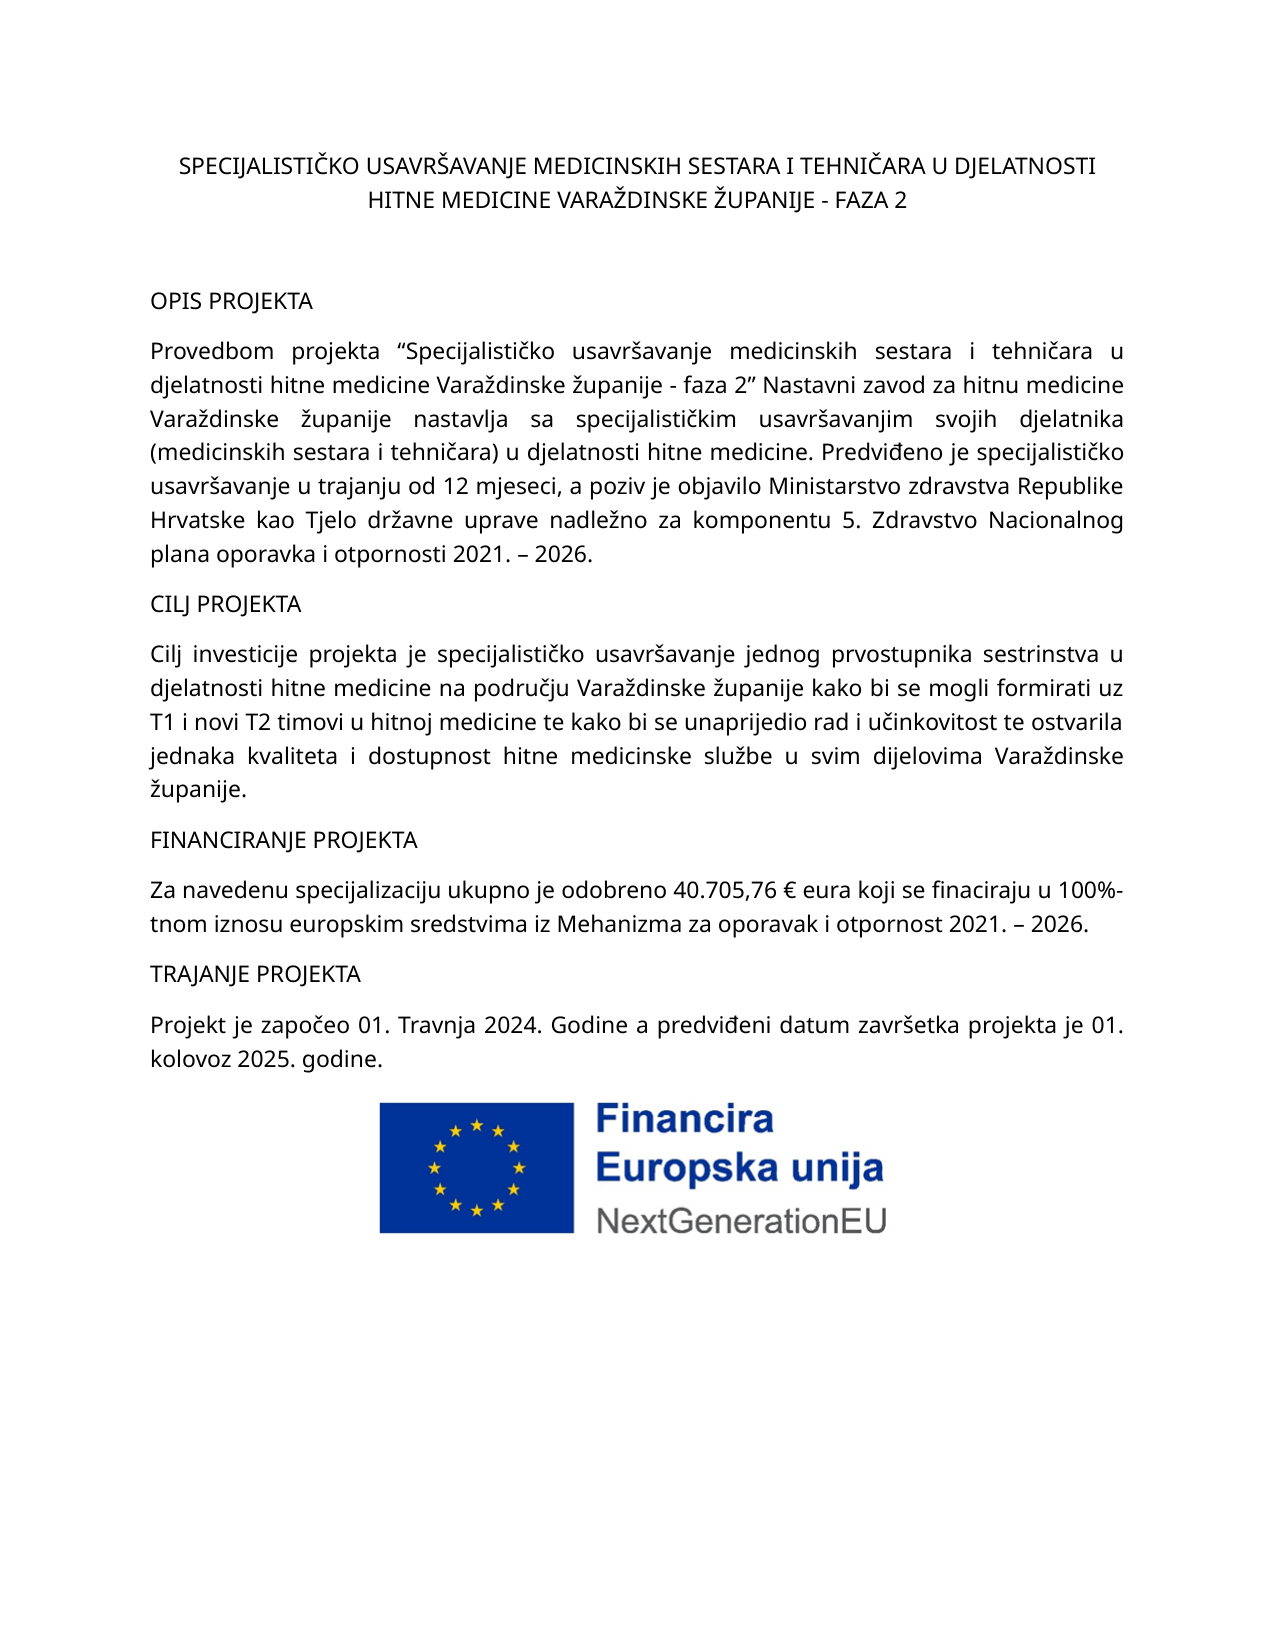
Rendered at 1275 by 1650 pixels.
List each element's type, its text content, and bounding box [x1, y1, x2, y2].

text Provedbom projekta “Specijalističko usavršavanje medicinskih sestara i tehničara u djelatnosti hitne medicine Varaždinske županije - faza 2” Nastavni zavod za hitnu medicine Varaždinske županije nastavlja sa specijalističkim usavršavanjim svojih djelatnika (medicinskih sestara i tehničara) u djelatnosti hitne medicine. Predviđeno je specijalističko usavršavanje u trajanju od 12 mjeseci, a poziv je objavilo Ministarstvo zdravstva Republike Hrvatske kao Tjelo državne uprave nadležno za komponentu 5. Zdravstvo Nacionalnog plana oporavka i otpornosti 2021. – 2026. [150, 335, 1125, 569]
text Cilj investicije projekta je specijalističko usavršavanje jednog prvostupnika sestrinstva u djelatnosti hitne medicine na području Varaždinske županije kako bi se mogli formirati uz T1 i novi T2 timovi u hitnoj medicine te kako bi se unaprijedio rad i učinkovitost te ostvarila jednaka kvaliteta i dostupnost hitne medicinske službe u svim dijelovima Varaždinske županije. [150, 638, 1125, 804]
text Projekt je započeo 01. Travnja 2024. Godine a predviđeni datum završetka projekta je 01. kolovoz 2025. godine. [150, 1009, 1125, 1074]
text TRAJANJE PROJEKTA [150, 958, 1125, 989]
text Za navedenu specijalizaciju ukupno je odobreno 40.705,76 € eura koji se finaciraju u 100%-tnom iznosu europskim sredstvima iz Mehanizma za oporavak i otpornost 2021. – 2026. [150, 874, 1125, 939]
text CILJ PROJEKTA [150, 588, 1125, 619]
text SPECIJALISTIČKO USAVRŠAVANJE MEDICINSKIH SESTARA I TEHNIČARA U DJELATNOSTI HITNE MEDICINE VARAŽDINSKE ŽUPANIJE - FAZA 2 [150, 150, 1125, 215]
text OPIS PROJEKTA [150, 284, 1125, 316]
text FINANCIRANJE PROJEKTA [150, 824, 1125, 855]
picture [369, 1092, 906, 1244]
